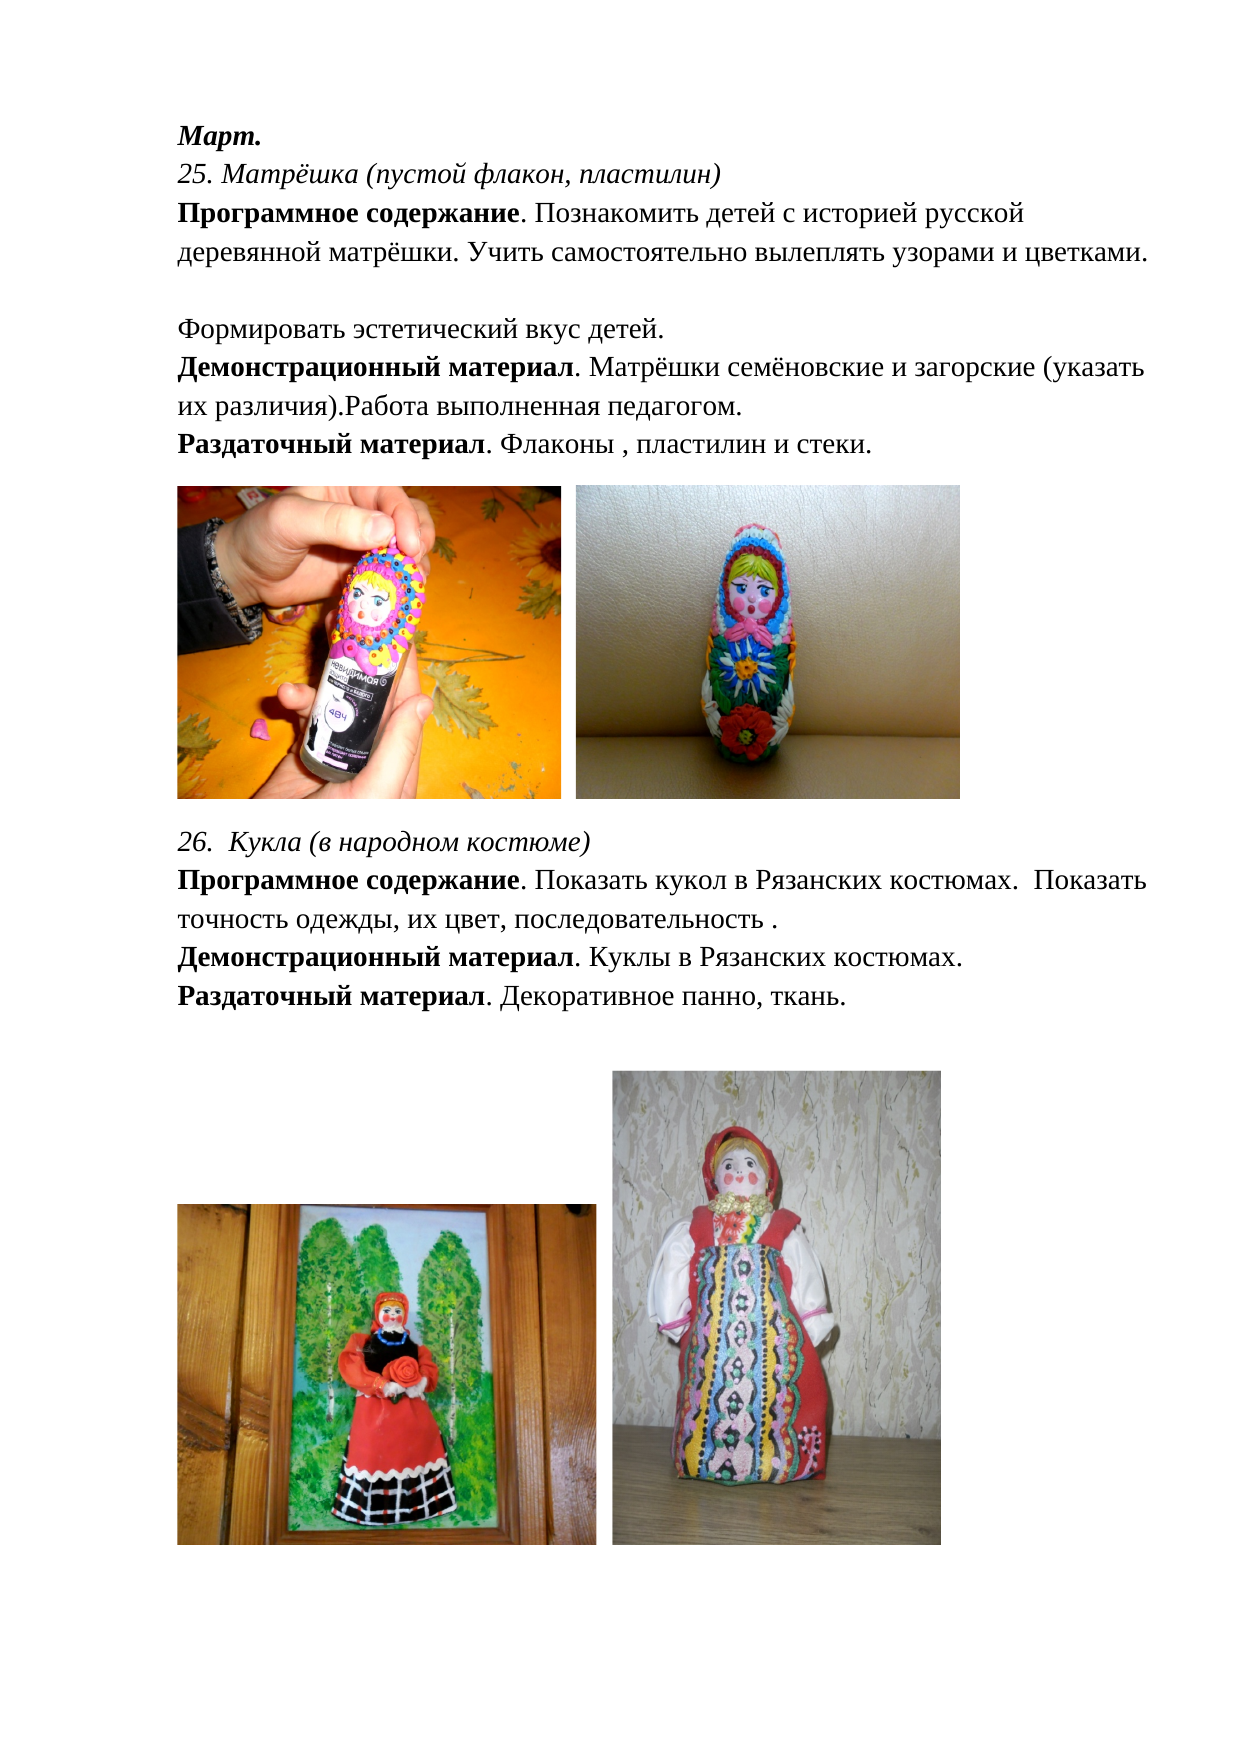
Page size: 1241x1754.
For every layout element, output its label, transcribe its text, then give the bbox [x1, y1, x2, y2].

picture [177, 486, 562, 799]
picture [613, 1071, 941, 1544]
text 26. Кукла (в народном костюме) Программное содержание. Показать кукол в Рязанских костюмах. Показать точность одежды, их цвет, последовательность . Демонстрационный материал. Куклы в Рязанских костюмах. Раздаточный материал. Декоративное панно, ткань. [177, 824, 1152, 1045]
picture [575, 485, 960, 799]
picture [177, 1204, 597, 1545]
text Март. 25. Матрёшка (пустой флакон, пластилин) Программное содержание. Познакомить детей с историей русской деревянной матрёшки. Учить самостоятельно вылеплять узорами и цветками. Формировать эстетический вкус детей. Демонстрационный материал. Матрёшки семёновские и загорские (указать их различия).Работа выполненная педагогом. Раздаточный материал. Флаконы , пластилин и стеки. [177, 118, 1152, 460]
